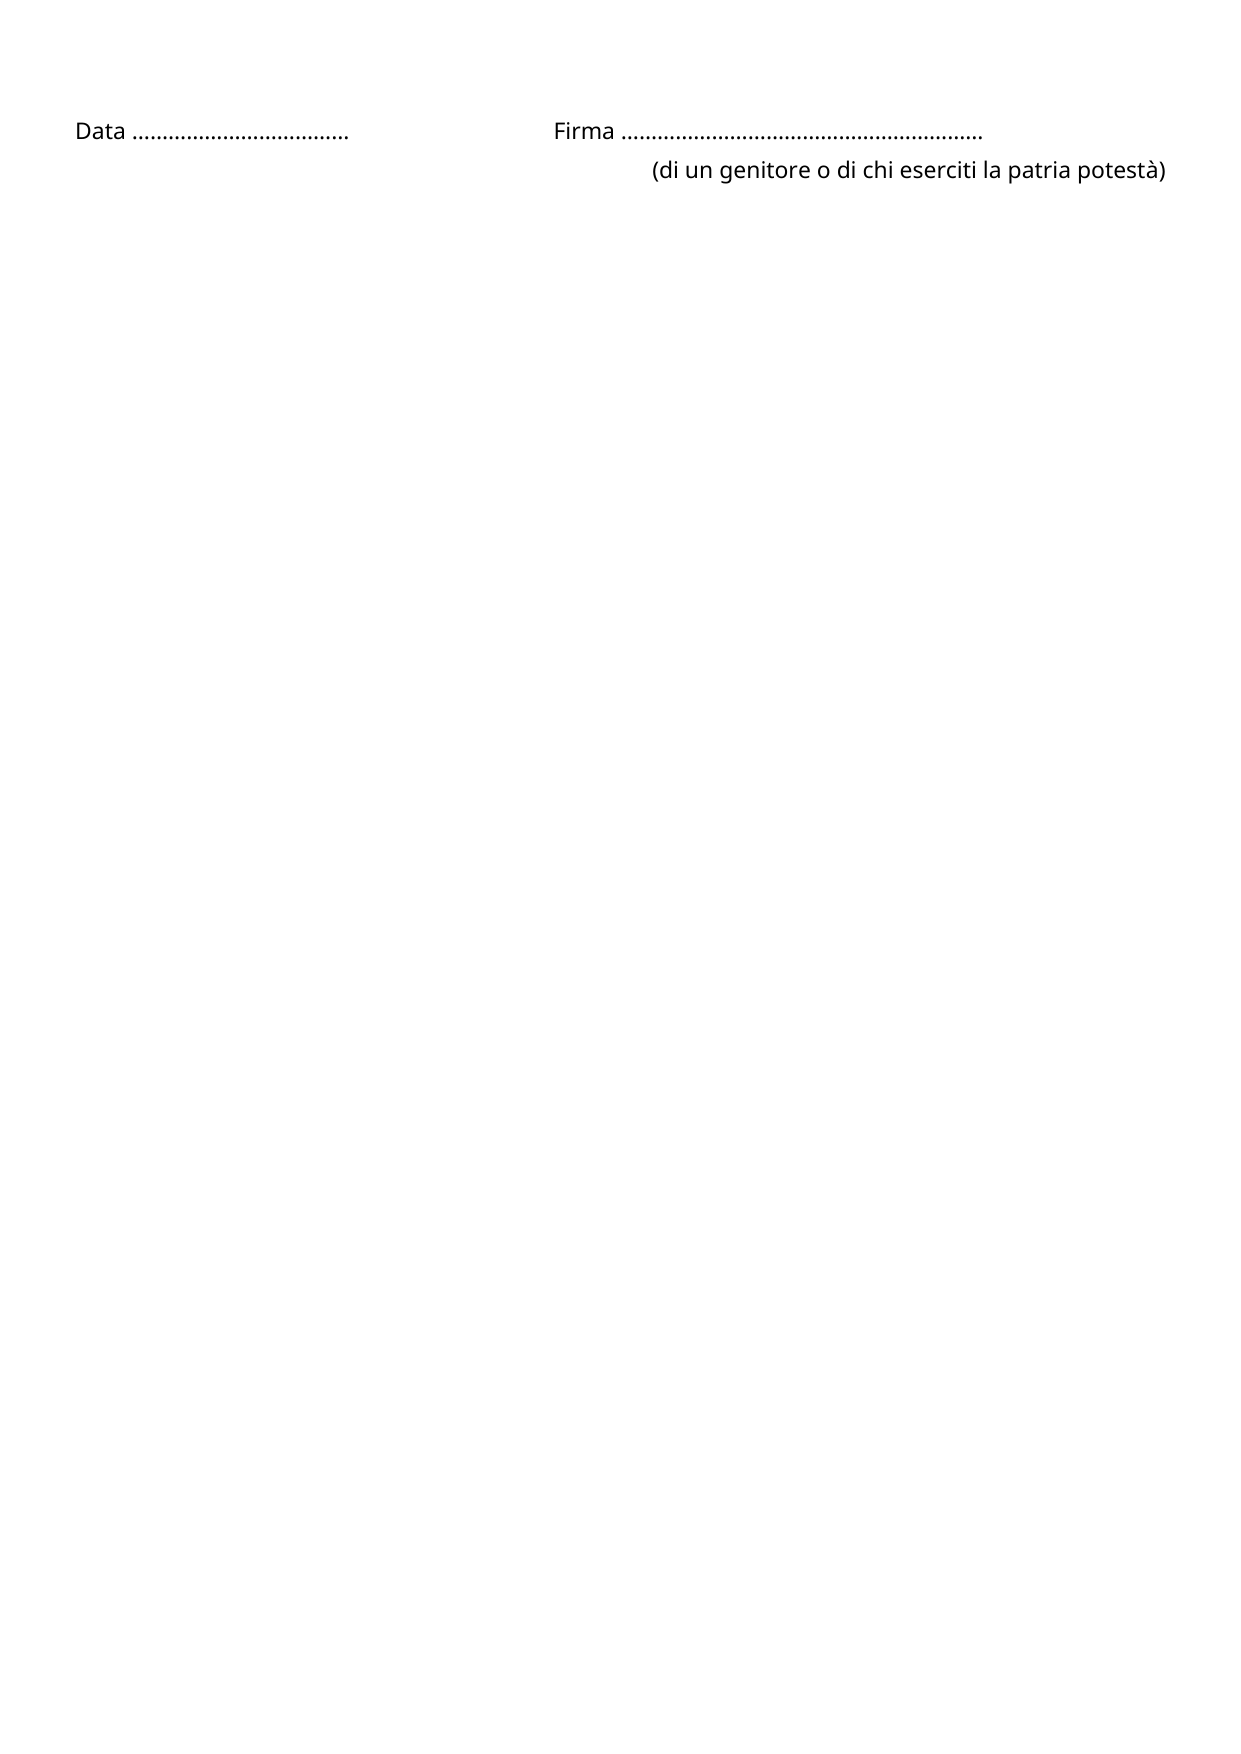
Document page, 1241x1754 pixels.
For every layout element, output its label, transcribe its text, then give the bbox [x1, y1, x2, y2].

text (di un genitore o di chi eserciti la patria potestà) [75, 154, 1165, 185]
text Data ……………………………… Firma …………………………………………………… [75, 114, 1165, 146]
